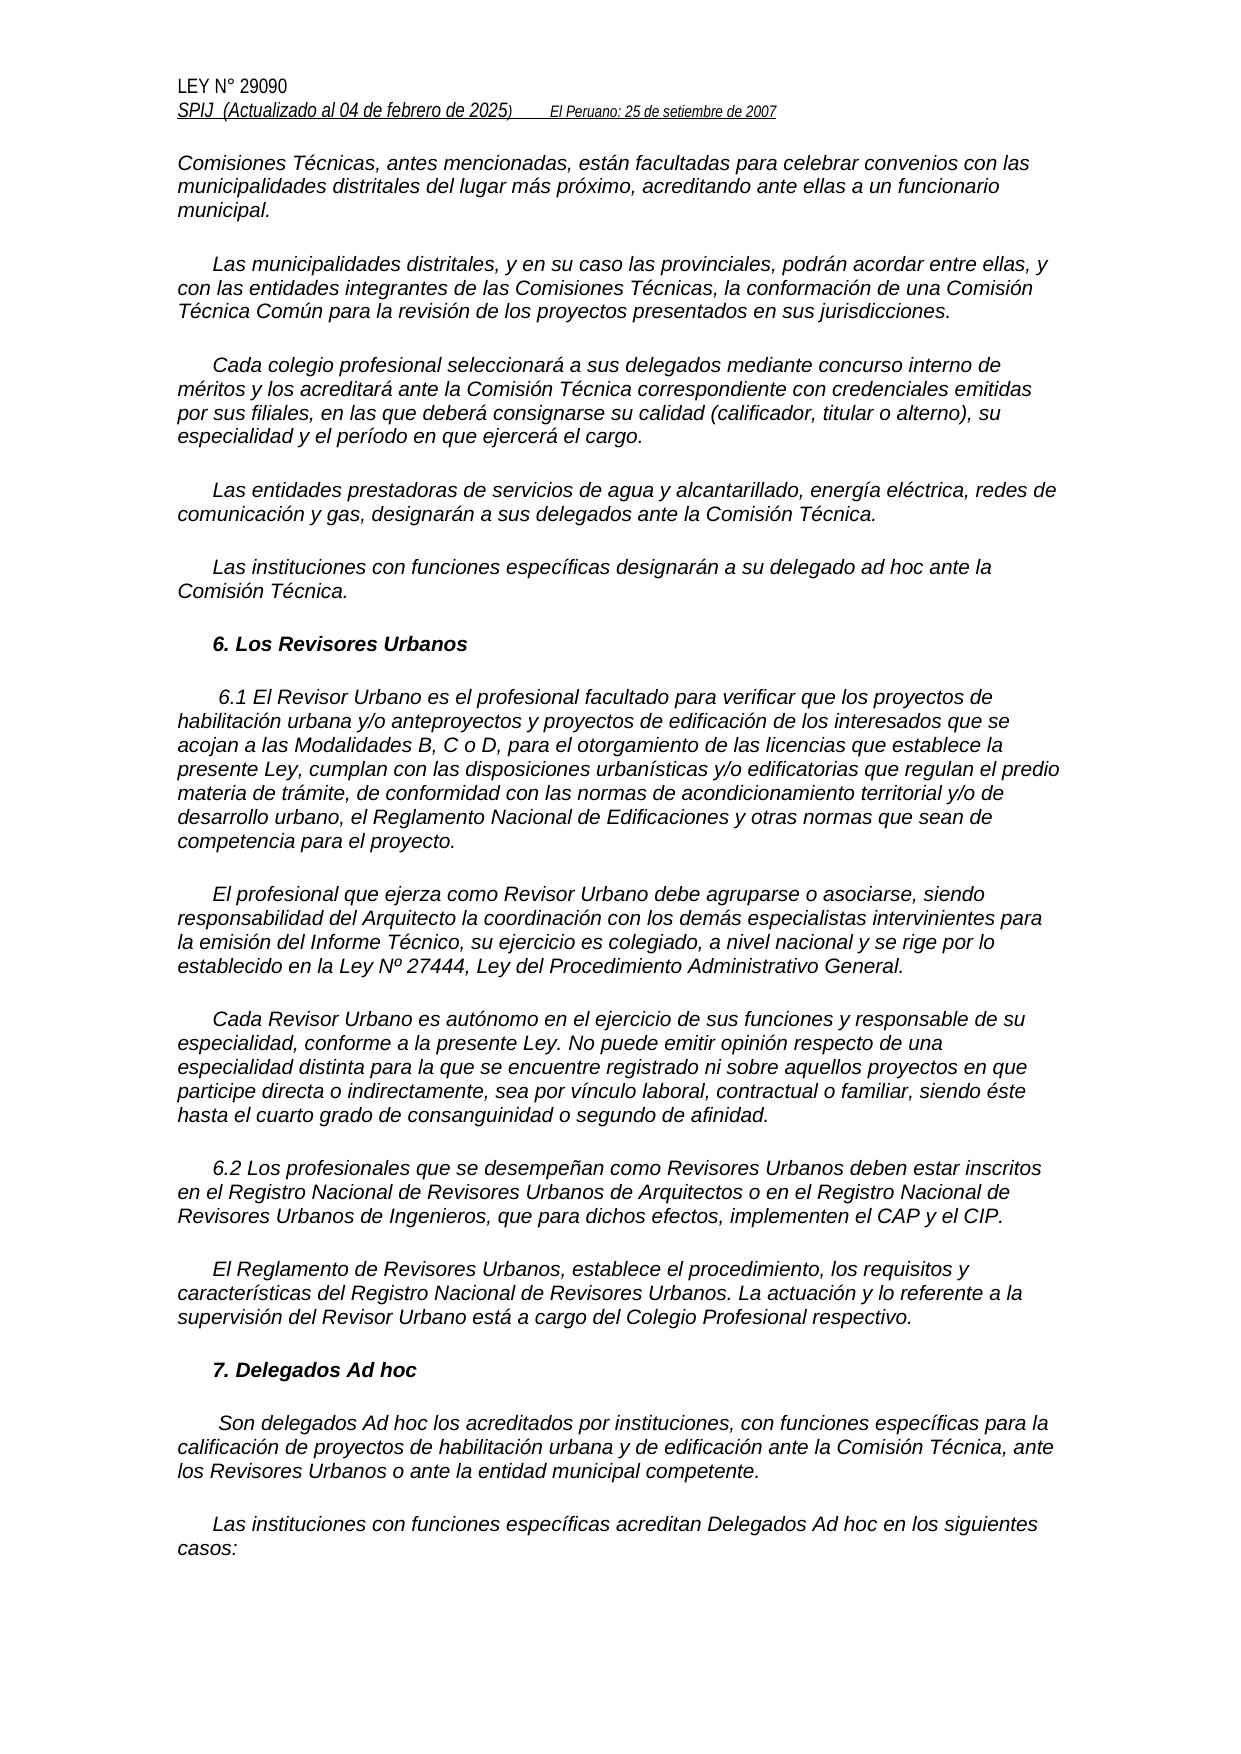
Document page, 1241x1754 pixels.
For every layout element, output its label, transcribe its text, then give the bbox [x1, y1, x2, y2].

text El profesional que ejerza como Revisor Urbano debe agruparse o asociarse, siendo responsabilidad del Arquitecto la coordinación con los demás especialistas intervinientes para la emisión del Informe Técnico, su ejercicio es colegiado, a nivel nacional y se rige por lo establecido en la Ley Nº 27444, Ley del Procedimiento Administrativo General. [177, 882, 1063, 977]
text Cada Revisor Urbano es autónomo en el ejercicio de sus funciones y responsable de su especialidad, conforme a la presente Ley. No puede emitir opinión respecto de una especialidad distinta para la que se encuentre registrado ni sobre aquellos proyectos en que participe directa o indirectamente, sea por vínculo laboral, contractual o familiar, siendo éste hasta el cuarto grado de consanguinidad o segundo de afinidad. [177, 1007, 1063, 1126]
text 7. Delegados Ad hoc [177, 1358, 1063, 1382]
text Las instituciones con funciones específicas designarán a su delegado ad hoc ante la Comisión Técnica. [177, 554, 1063, 602]
text Las instituciones con funciones específicas acreditan Delegados Ad hoc en los siguientes casos: [177, 1512, 1063, 1560]
text 6.2 Los profesionales que se desempeñan como Revisores Urbanos deben estar inscritos en el Registro Nacional de Revisores Urbanos de Arquitectos o en el Registro Nacional de Revisores Urbanos de Ingenieros, que para dichos efectos, implementen el CAP y el CIP. [177, 1156, 1063, 1227]
text 6.1 El Revisor Urbano es el profesional facultado para verificar que los proyectos de habilitación urbana y/o anteproyectos y proyectos de edificación de los interesados que se acojan a las Modalidades B, C o D, para el otorgamiento de las licencias que establece la presente Ley, cumplan con las disposiciones urbanísticas y/o edificatorias que regulan el predio materia de trámite, de conformidad con las normas de acondicionamiento territorial y/o de desarrollo urbano, el Reglamento Nacional de Edificaciones y otras normas que sean de competencia para el proyecto. [177, 685, 1063, 852]
text El Reglamento de Revisores Urbanos, establece el procedimiento, los requisitos y características del Registro Nacional de Revisores Urbanos. La actuación y lo referente a la supervisión del Revisor Urbano está a cargo del Colegio Profesional respectivo. [177, 1257, 1063, 1328]
text 6. Los Revisores Urbanos [177, 632, 1063, 656]
text Las municipalidades distritales, y en su caso las provinciales, podrán acordar entre ellas, y con las entidades integrantes de las Comisiones Técnicas, la conformación de una Comisión Técnica Común para la revisión de los proyectos presentados en sus jurisdicciones. [177, 251, 1063, 323]
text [177, 150, 1063, 222]
text Cada colegio profesional seleccionará a sus delegados mediante concurso interno de méritos y los acreditará ante la Comisión Técnica correspondiente con credenciales emitidas por sus filiales, en las que deberá consignarse su calidad (calificador, titular o alterno), su especialidad y el período en que ejercerá el cargo. [177, 352, 1063, 448]
text Son delegados Ad hoc los acreditados por instituciones, con funciones específicas para la calificación de proyectos de habilitación urbana y de edificación ante la Comisión Técnica, ante los Revisores Urbanos o ante la entidad municipal competente. [177, 1411, 1063, 1483]
text Las entidades prestadoras de servicios de agua y alcantarillado, energía eléctrica, redes de comunicación y gas, designarán a sus delegados ante la Comisión Técnica. [177, 477, 1063, 525]
